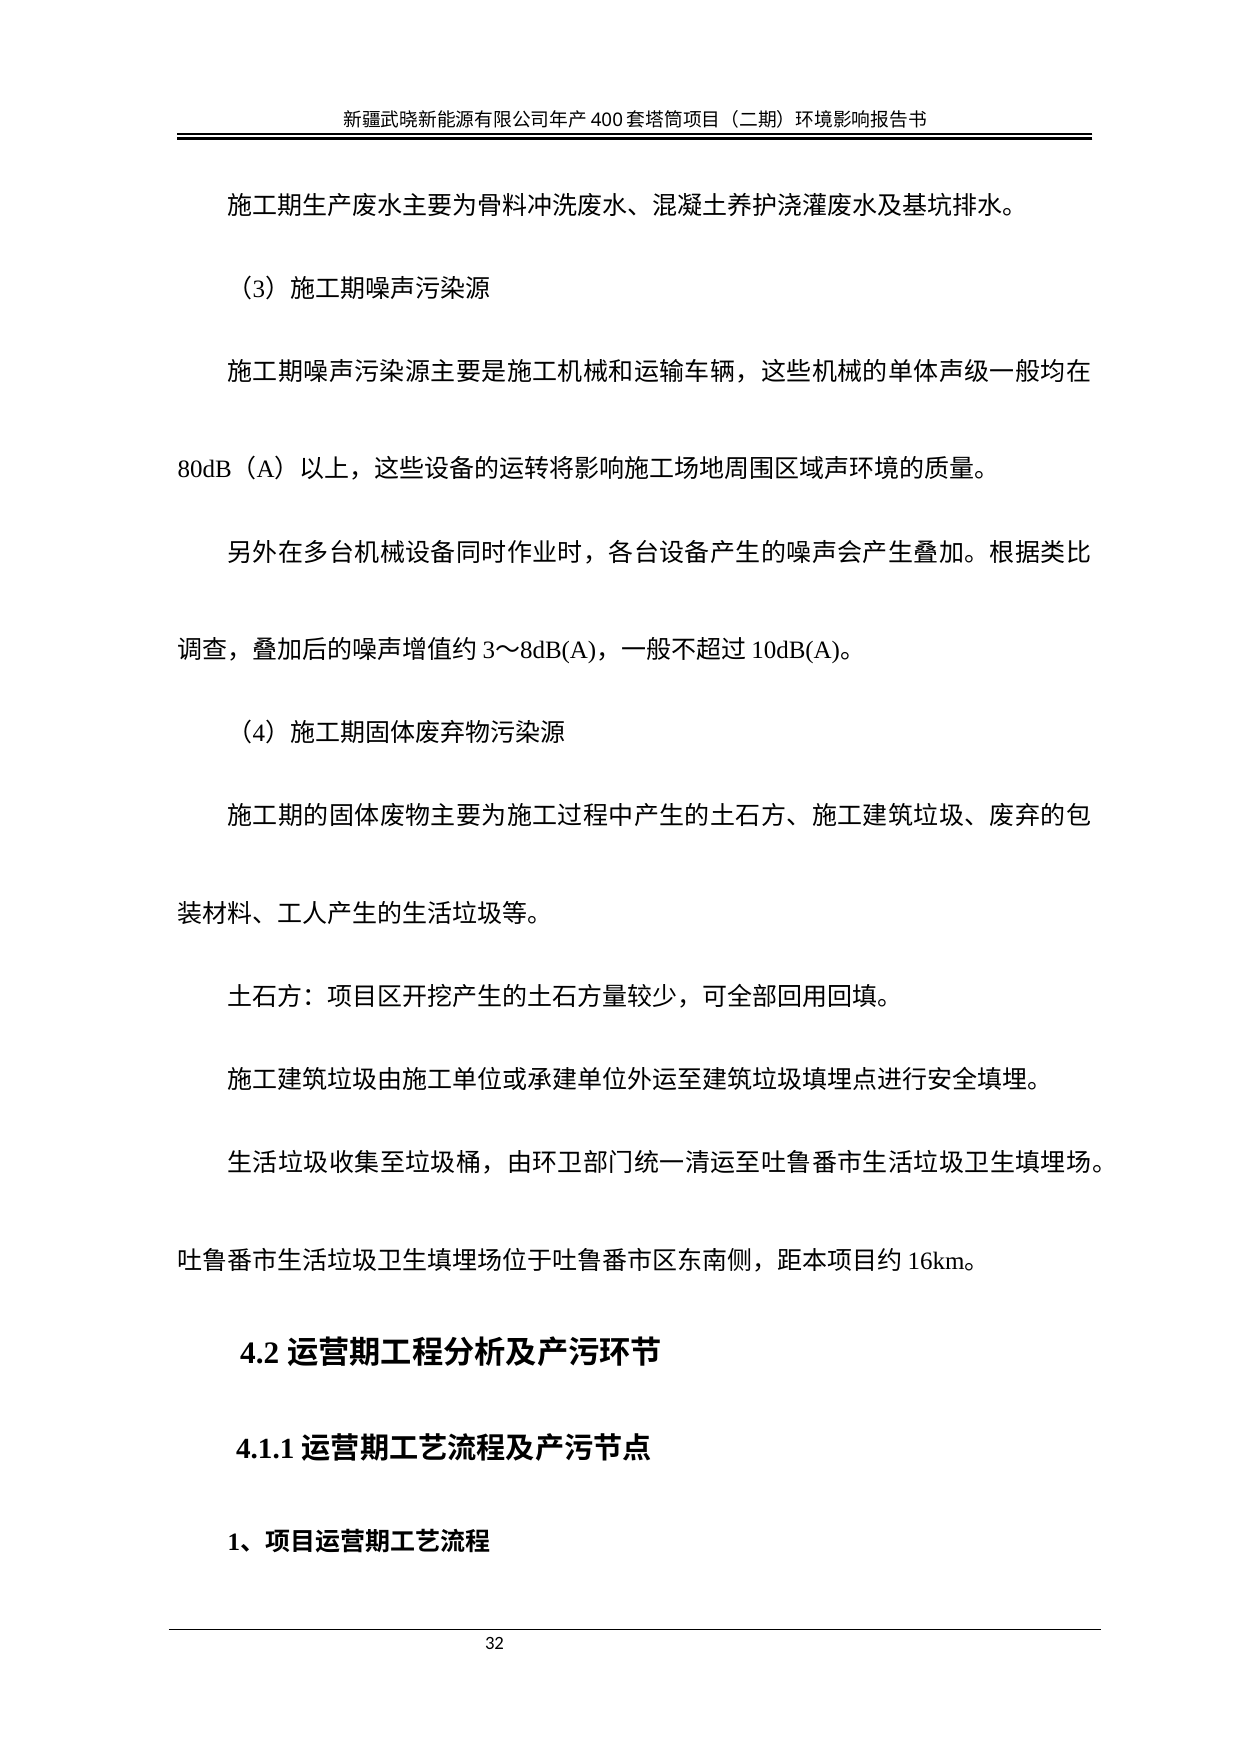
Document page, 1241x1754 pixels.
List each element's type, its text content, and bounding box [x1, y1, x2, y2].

text 施工建筑垃圾由施工单位或承建单位外运至建筑垃圾填埋点进行安全填埋。 [177, 1045, 1092, 1110]
text 土石方：项目区开挖产生的土石方量较少，可全部回用回填。 [177, 962, 1092, 1027]
text 施工期噪声污染源主要是施工机械和运输车辆，这些机械的单体声级一般均在80dB（A）以上，这些设备的运转将影响施工场地周围区域声环境的质量。 [177, 337, 1092, 499]
subtitle 4.2 运营期工程分析及产污环节 [177, 1317, 1092, 1382]
text 生活垃圾收集至垃圾桶，由环卫部门统一清运至吐鲁番市生活垃圾卫生填埋场。吐鲁番市生活垃圾卫生填埋场位于吐鲁番市区东南侧，距本项目约16km。 [177, 1128, 1092, 1291]
text （3）施工期噪声污染源 [177, 254, 1092, 319]
text 1、项目运营期工艺流程 [177, 1507, 1092, 1572]
text 另外在多台机械设备同时作业时，各台设备产生的噪声会产生叠加。根据类比调查，叠加后的噪声增值约3～8dB(A)，一般不超过10dB(A)。 [177, 518, 1092, 680]
text 施工期生产废水主要为骨料冲洗废水、混凝土养护浇灌废水及基坑排水。 [177, 171, 1092, 236]
text （4）施工期固体废弃物污染源 [177, 698, 1092, 763]
text 施工期的固体废物主要为施工过程中产生的土石方、施工建筑垃圾、废弃的包装材料、工人产生的生活垃圾等。 [177, 781, 1092, 944]
subtitle 4.1.1 运营期工艺流程及产污节点 [177, 1413, 1092, 1478]
